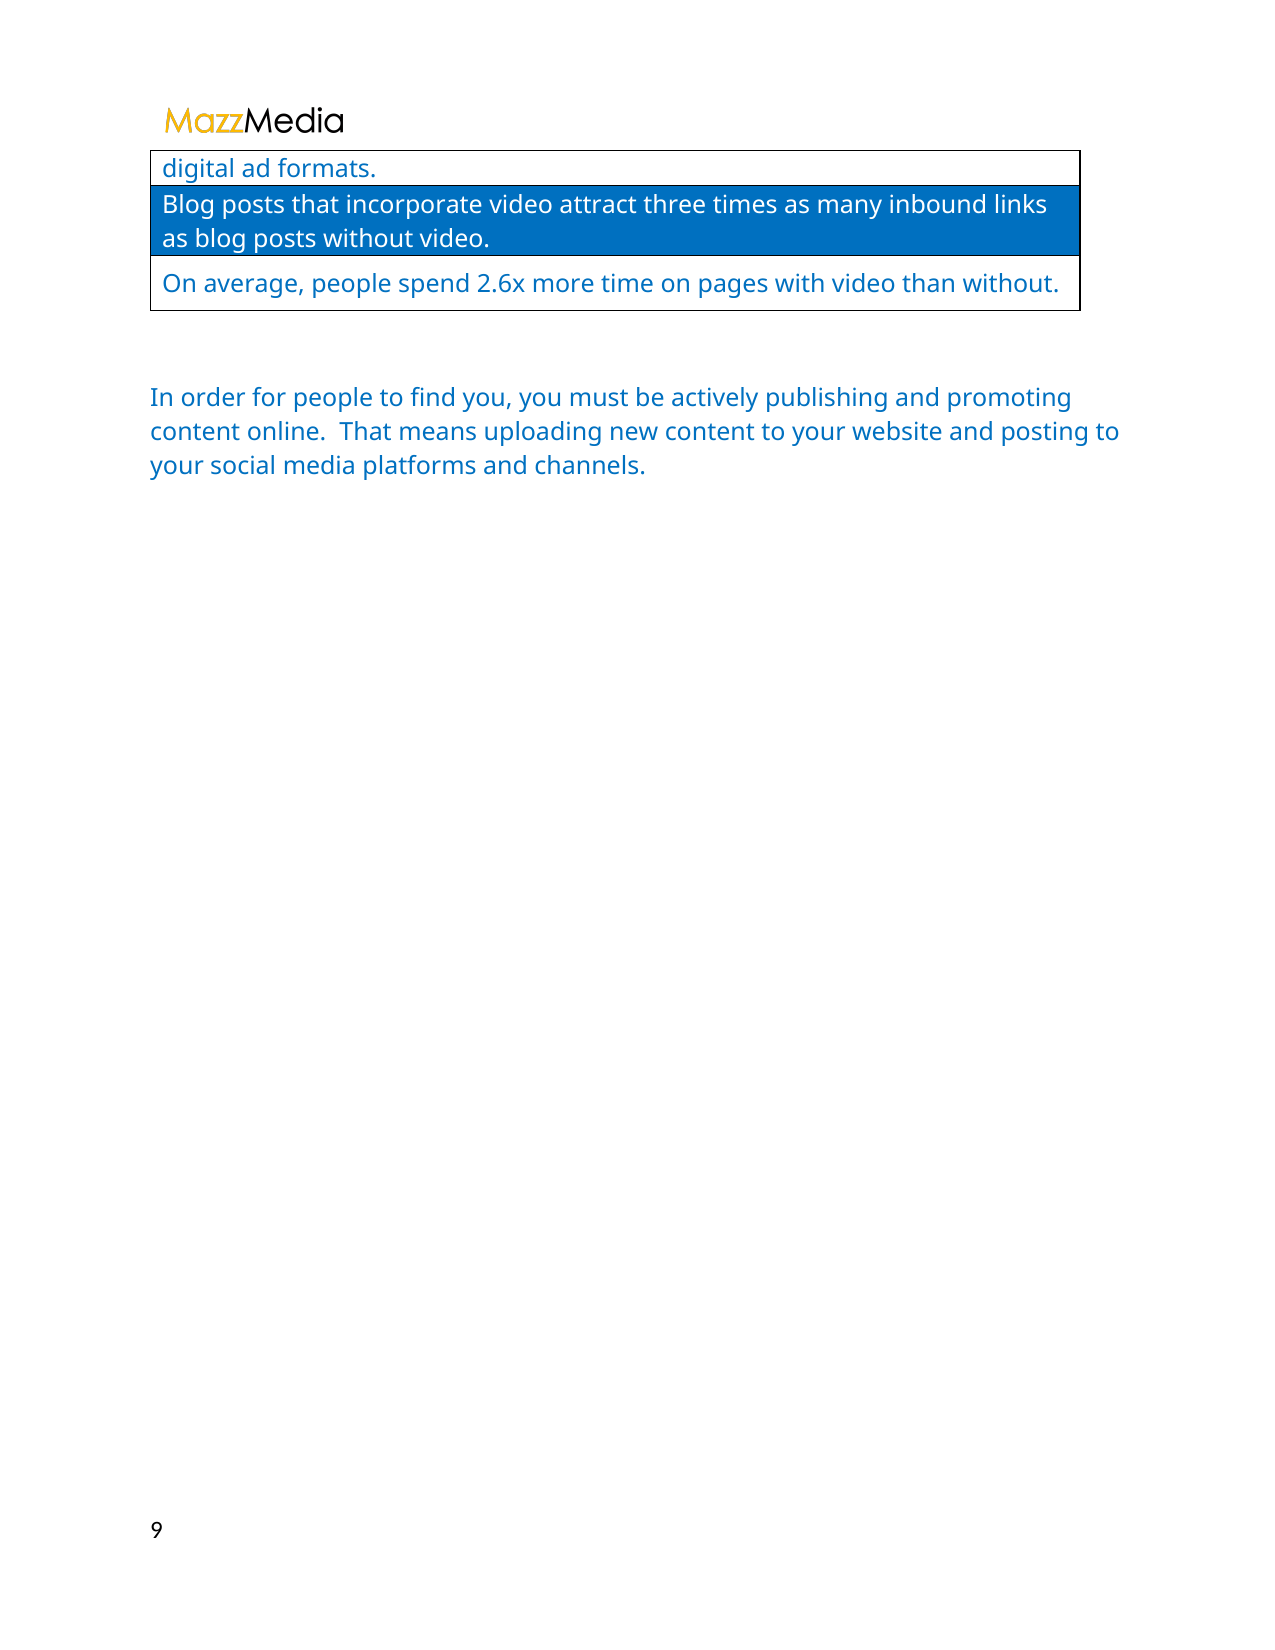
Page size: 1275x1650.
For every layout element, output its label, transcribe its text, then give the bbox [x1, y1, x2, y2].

table_cell On average, people spend 2.6x more time on pages with video than without. [151, 256, 1079, 310]
table_cell Blog posts that incorporate video attract three times as many inbound links as blog posts without video. [151, 186, 1079, 255]
picture [150, 105, 358, 135]
table_cell Video ads have an average clickthrough rate of 1.84%, the highest of all digital ad formats. [151, 151, 1079, 185]
text In order for people to find you, you must be actively publishing and promoting content online. That means uploading new content to your website and posting to your social media platforms and channels. [150, 379, 1125, 481]
